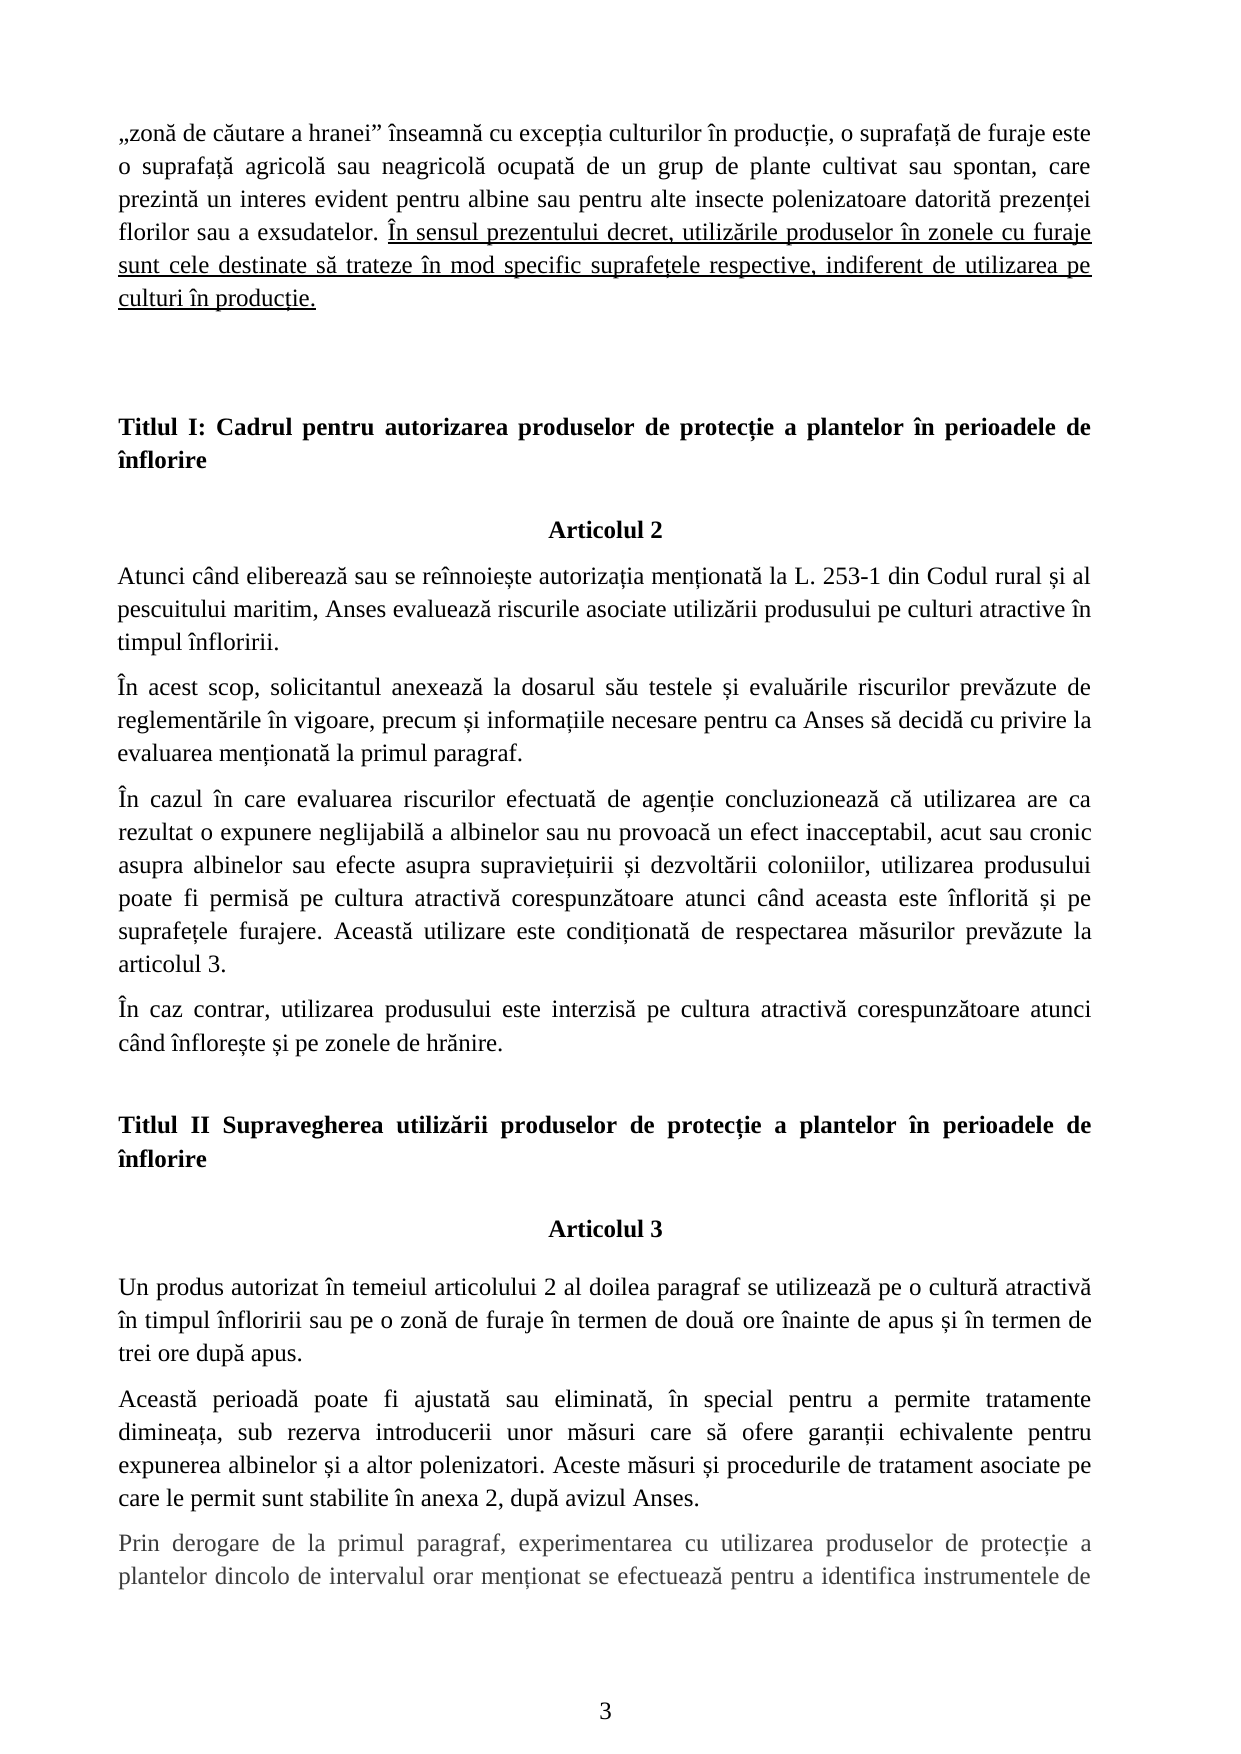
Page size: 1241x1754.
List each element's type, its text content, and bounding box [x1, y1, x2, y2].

text Titlul II Supravegherea utilizării produselor de protecție a plantelor în perioadele de înflorire [118, 1111, 1092, 1172]
text „zonă de căutare a hranei” înseamnă cu excepția culturilor în producție, o suprafață de furaje este o suprafață agricolă sau neagricolă ocupată de un grup de plante cultivat sau spontan, care prezintă un interes evident pentru albine sau pentru alte insecte polenizatoare datorită prezenței florilor sau a exsudatelor. În sensul prezentului decret, utilizările produselor în zonele cu furaje sunt cele destinate să trateze în mod specific suprafețele respective, indiferent de utilizarea pe culturi în producție. [118, 277, 1092, 312]
text Un produs autorizat în temeiul articolului 2 al doilea paragraf se utilizează pe o cultură atractivă în timpul înfloririi sau pe o zonă de furaje în termen de două ore înainte de apus și în termen de trei ore după apus. [118, 1272, 1092, 1367]
text În cazul în care evaluarea riscurilor efectuată de agenție concluzionează că utilizarea are ca rezultat o expunere neglijabilă a albinelor sau nu provoacă un efect inacceptabil, acut sau cronic asupra albinelor sau efecte asupra supraviețuirii și dezvoltării coloniilor, utilizarea produsului poate fi permisă pe cultura atractivă corespunzătoare atunci când aceasta este înflorită și pe suprafețele furajere. Această utilizare este condiționată de respectarea măsurilor prevăzute la articolul 3. [118, 784, 1092, 978]
subtitle Articolul 3 [118, 1214, 1092, 1243]
text Articolul 2 [118, 515, 1092, 544]
text Titlul I: Cadrul pentru autorizarea produselor de protecție a plantelor în perioadele de înflorire [118, 412, 1092, 473]
text În acest scop, solicitantul anexează la dosarul său testele și evaluările riscurilor prevăzute de reglementările în vigoare, precum și informațiile necesare pentru ca Anses să decidă cu privire la evaluarea menționată la primul paragraf. [117, 672, 1092, 767]
text În caz contrar, utilizarea produsului este interzisă pe cultura atractivă corespunzătoare atunci când înflorește și pe zonele de hrănire. [118, 994, 1092, 1056]
text „zonă de căutare a hranei” înseamnă cu excepția culturilor în producție, o suprafață de furaje este o suprafață agricolă sau neagricolă ocupată de un grup de plante cultivat sau spontan, care prezintă un interes evident pentru albine sau pentru alte insecte polenizatoare datorită prezenței florilor sau a exsudatelor. În sensul prezentului decret, utilizările produselor în zonele cu furaje sunt cele destinate să trateze în mod specific suprafețele respective, indiferent de utilizarea pe culturi în producție. [118, 118, 1092, 275]
text Această perioadă poate fi ajustată sau eliminată, în special pentru a permite tratamente dimineața, sub rezerva introducerii unor măsuri care să ofere garanții echivalente pentru expunerea albinelor și a altor polenizatori. Aceste măsuri și procedurile de tratament asociate pe care le permit sunt stabilite în anexa 2, după avizul Anses. [118, 1384, 1092, 1512]
text Atunci când eliberează sau se reînnoiește autorizația menționată la L. 253-1 din Codul rural și al pescuitului maritim, Anses evaluează riscurile asociate utilizării produsului pe culturi atractive în timpul înfloririi. [117, 561, 1092, 656]
